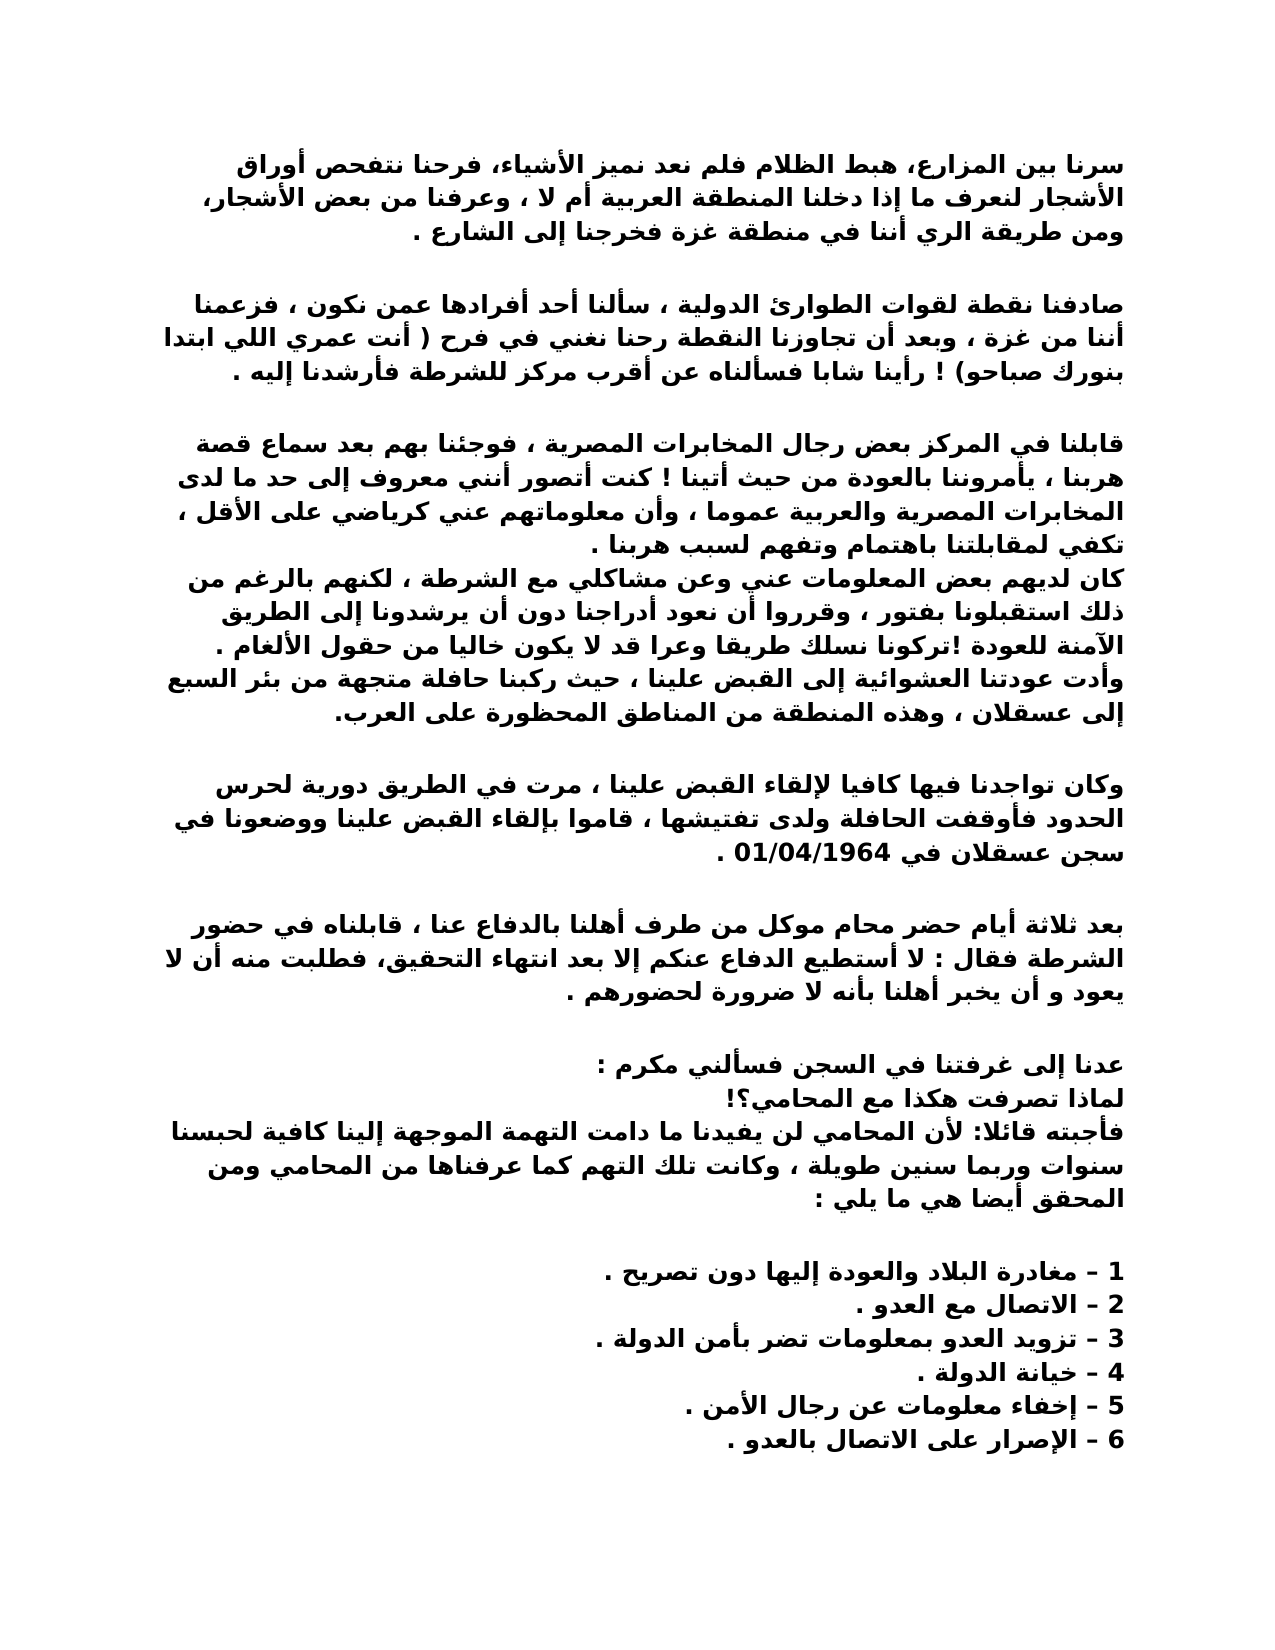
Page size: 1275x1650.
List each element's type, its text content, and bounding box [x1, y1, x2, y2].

text وأدت عودتنا العشوائية إلى القبض علينا ، حيث ركبنا حافلة متجهة من بئر السبع إلى عسقلان ، وهذه المنطقة من المناطق المحظورة على العرب. [150, 664, 1125, 727]
text سرنا بين المزارع، هبط الظلام فلم نعد نميز الأشياء، فرحنا نتفحص أوراق الأشجار لنعرف ما إذا دخلنا المنطقة العربية أم لا ، وعرفنا من بعض الأشجار، ومن طريقة الري أننا في منطقة غزة فخرجنا إلى الشارع . [150, 150, 1125, 246]
text صادفنا نقطة لقوات الطوارئ الدولية ، سألنا أحد أفرادها عمن نكون ، فزعمنا أننا من غزة ، وبعد أن تجاوزنا النقطة رحنا نغني في فرح ( أنت عمري اللي ابتدا بنورك صباحو) ! رأينا شابا فسألناه عن أقرب مركز للشرطة فأرشدنا إليه . [150, 290, 1125, 386]
text 3 – تزويد العدو بمعلومات تضر بأمن الدولة . [150, 1324, 1125, 1353]
text 5 – إخفاء معلومات عن رجال الأمن . [150, 1391, 1125, 1420]
text كان لديهم بعض المعلومات عني وعن مشاكلي مع الشرطة ، لكنهم بالرغم من ذلك استقبلونا بفتور ، وقرروا أن نعود أدراجنا دون أن يرشدونا إلى الطريق الآمنة للعودة !تركونا نسلك طريقا وعرا قد لا يكون خاليا من حقول الألغام . [150, 564, 1125, 660]
text 2 – الاتصال مع العدو . [150, 1291, 1125, 1320]
text 1 – مغادرة البلاد والعودة إليها دون تصريح . [150, 1257, 1125, 1286]
text بعد ثلاثة أيام حضر محام موكل من طرف أهلنا بالدفاع عنا ، قابلناه في حضور الشرطة فقال : لا أستطيع الدفاع عنكم إلا بعد انتهاء التحقيق، فطلبت منه أن لا يعود و أن يخبر أهلنا بأنه لا ضرورة لحضورهم . [150, 910, 1125, 1007]
text لماذا تصرفت هكذا مع المحامي؟! [150, 1084, 1125, 1113]
text قابلنا في المركز بعض رجال المخابرات المصرية ، فوجئنا بهم بعد سماع قصة هربنا ، يأمروننا بالعودة من حيث أتينا ! كنت أتصور أنني معروف إلى حد ما لدى المخابرات المصرية والعربية عموما ، وأن معلوماتهم عني كرياضي على الأقل ، تكفي لمقابلتنا باهتمام وتفهم لسبب هربنا . [150, 429, 1125, 559]
text 4 – خيانة الدولة . [150, 1358, 1125, 1387]
text وكان تواجدنا فيها كافيا لإلقاء القبض علينا ، مرت في الطريق دورية لحرس الحدود فأوقفت الحافلة ولدى تفتيشها ، قاموا بإلقاء القبض علينا ووضعونا في سجن عسقلان في 01/04/1964 . [150, 771, 1125, 867]
text فأجبته قائلا: لأن المحامي لن يفيدنا ما دامت التهمة الموجهة إلينا كافية لحبسنا سنوات وربما سنين طويلة ، وكانت تلك التهم كما عرفناها من المحامي ومن المحقق أيضا هي ما يلي : [150, 1117, 1125, 1213]
text 6 – الإصرار على الاتصال بالعدو . [150, 1425, 1125, 1454]
text عدنا إلى غرفتنا في السجن فسألني مكرم : [150, 1050, 1125, 1079]
